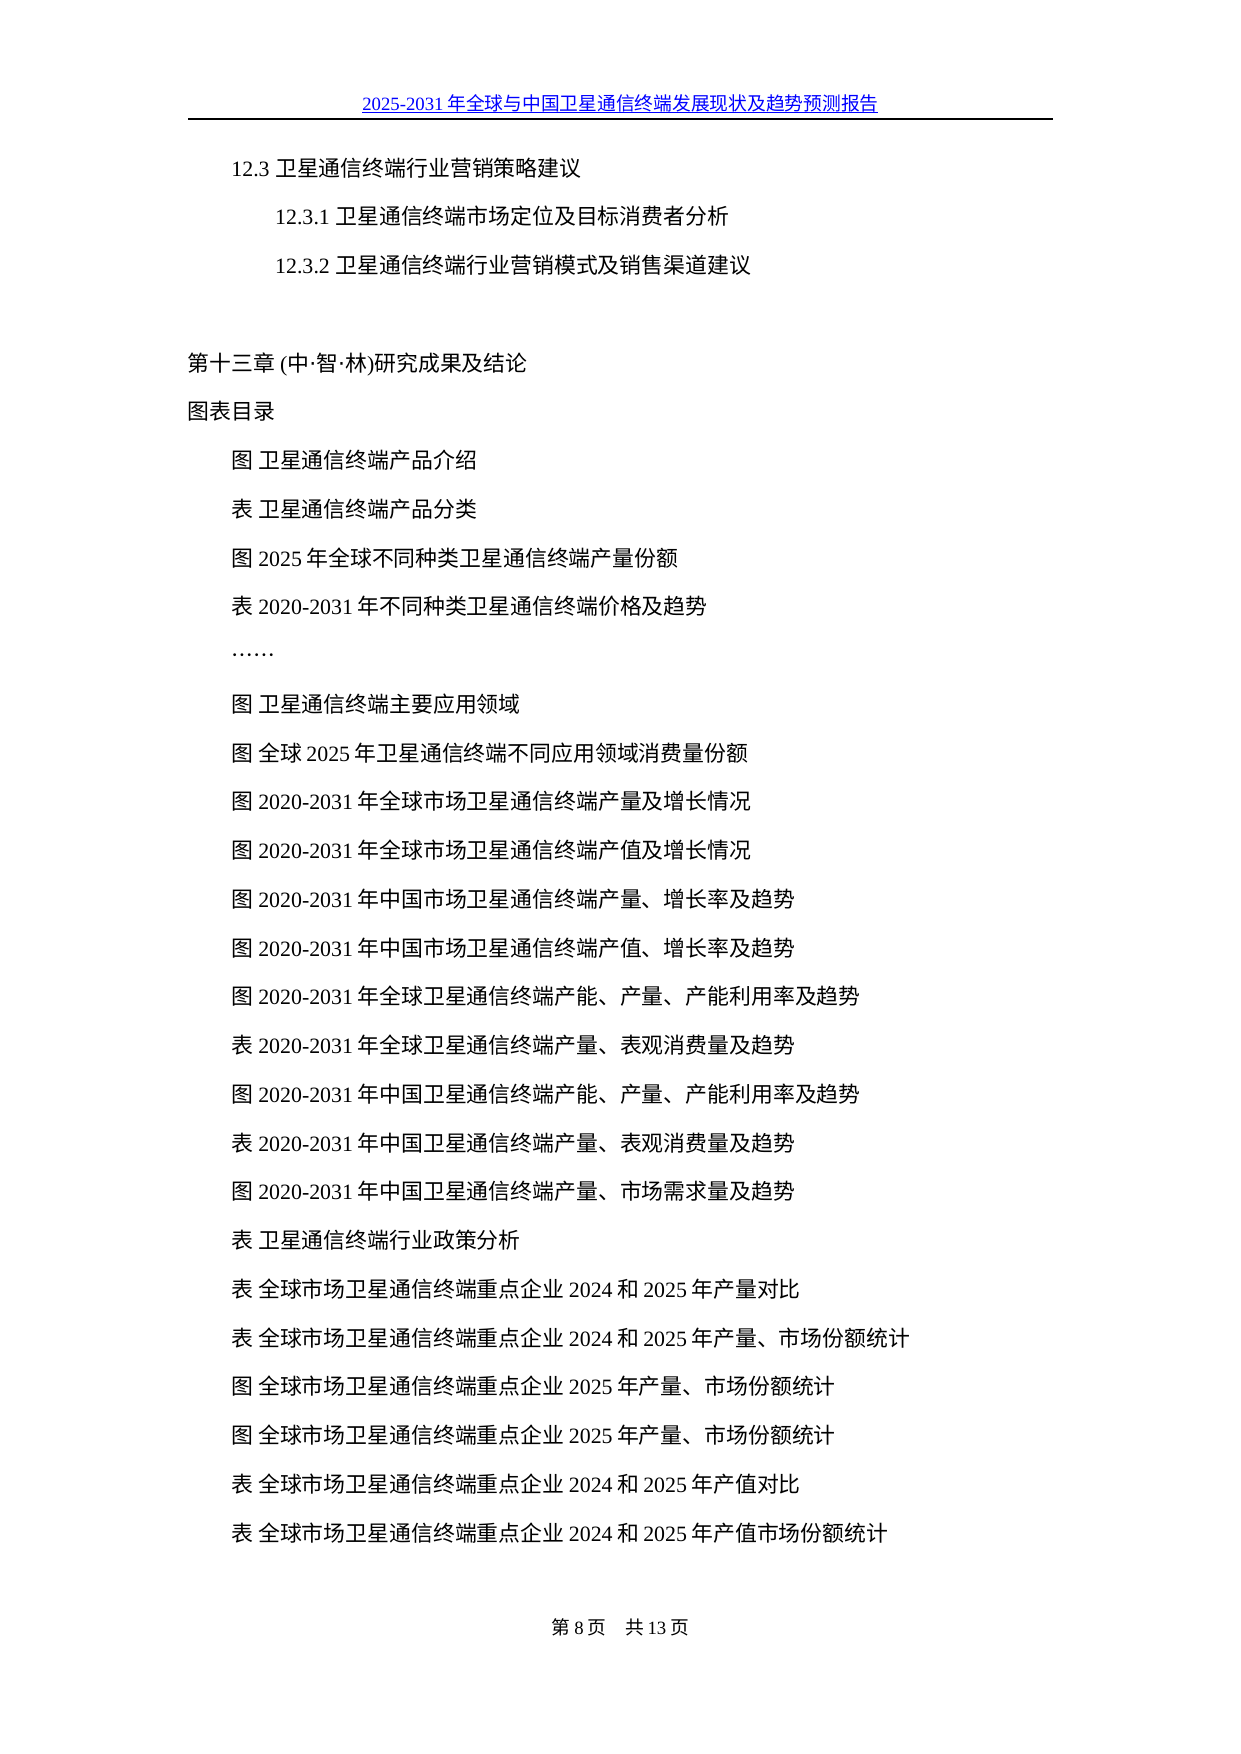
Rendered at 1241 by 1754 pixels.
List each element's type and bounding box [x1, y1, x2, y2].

text [187, 150, 1053, 1548]
